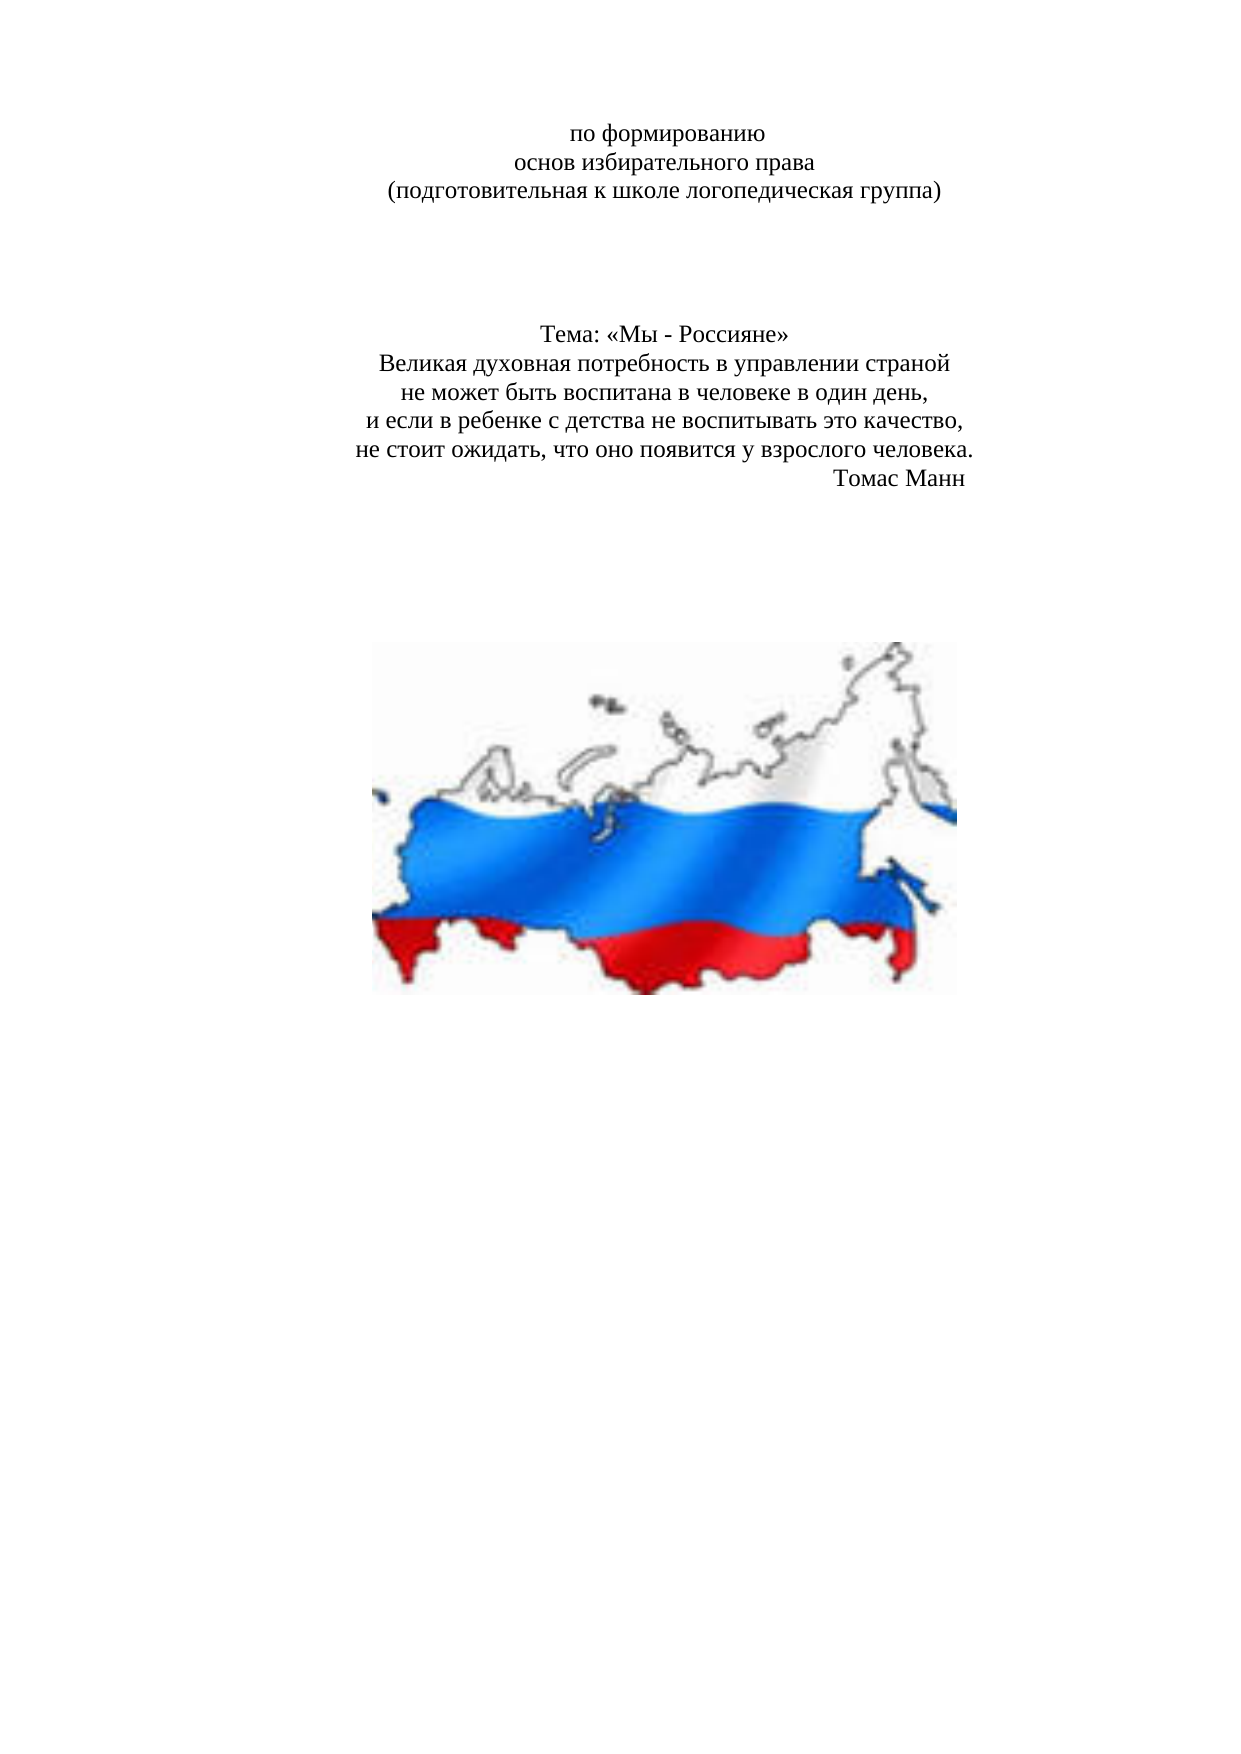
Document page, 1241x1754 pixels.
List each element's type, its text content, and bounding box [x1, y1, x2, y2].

text Томас Манн [177, 463, 1152, 492]
text не может быть воспитана в человеке в один день, [177, 377, 1152, 406]
text (подготовительная к школе логопедическая группа) [177, 176, 1152, 204]
text по формированию [177, 118, 1152, 147]
picture [372, 642, 957, 995]
text Тема: «Мы - Россияне» [177, 319, 1152, 348]
text и если в ребенке с детства не воспитывать это качество, [177, 406, 1152, 434]
text не стоит ожидать, что оно появится у взрослого человека. [177, 434, 1152, 463]
text основ избирательного права [177, 147, 1152, 176]
text Великая духовная потребность в управлении страной [177, 348, 1152, 377]
